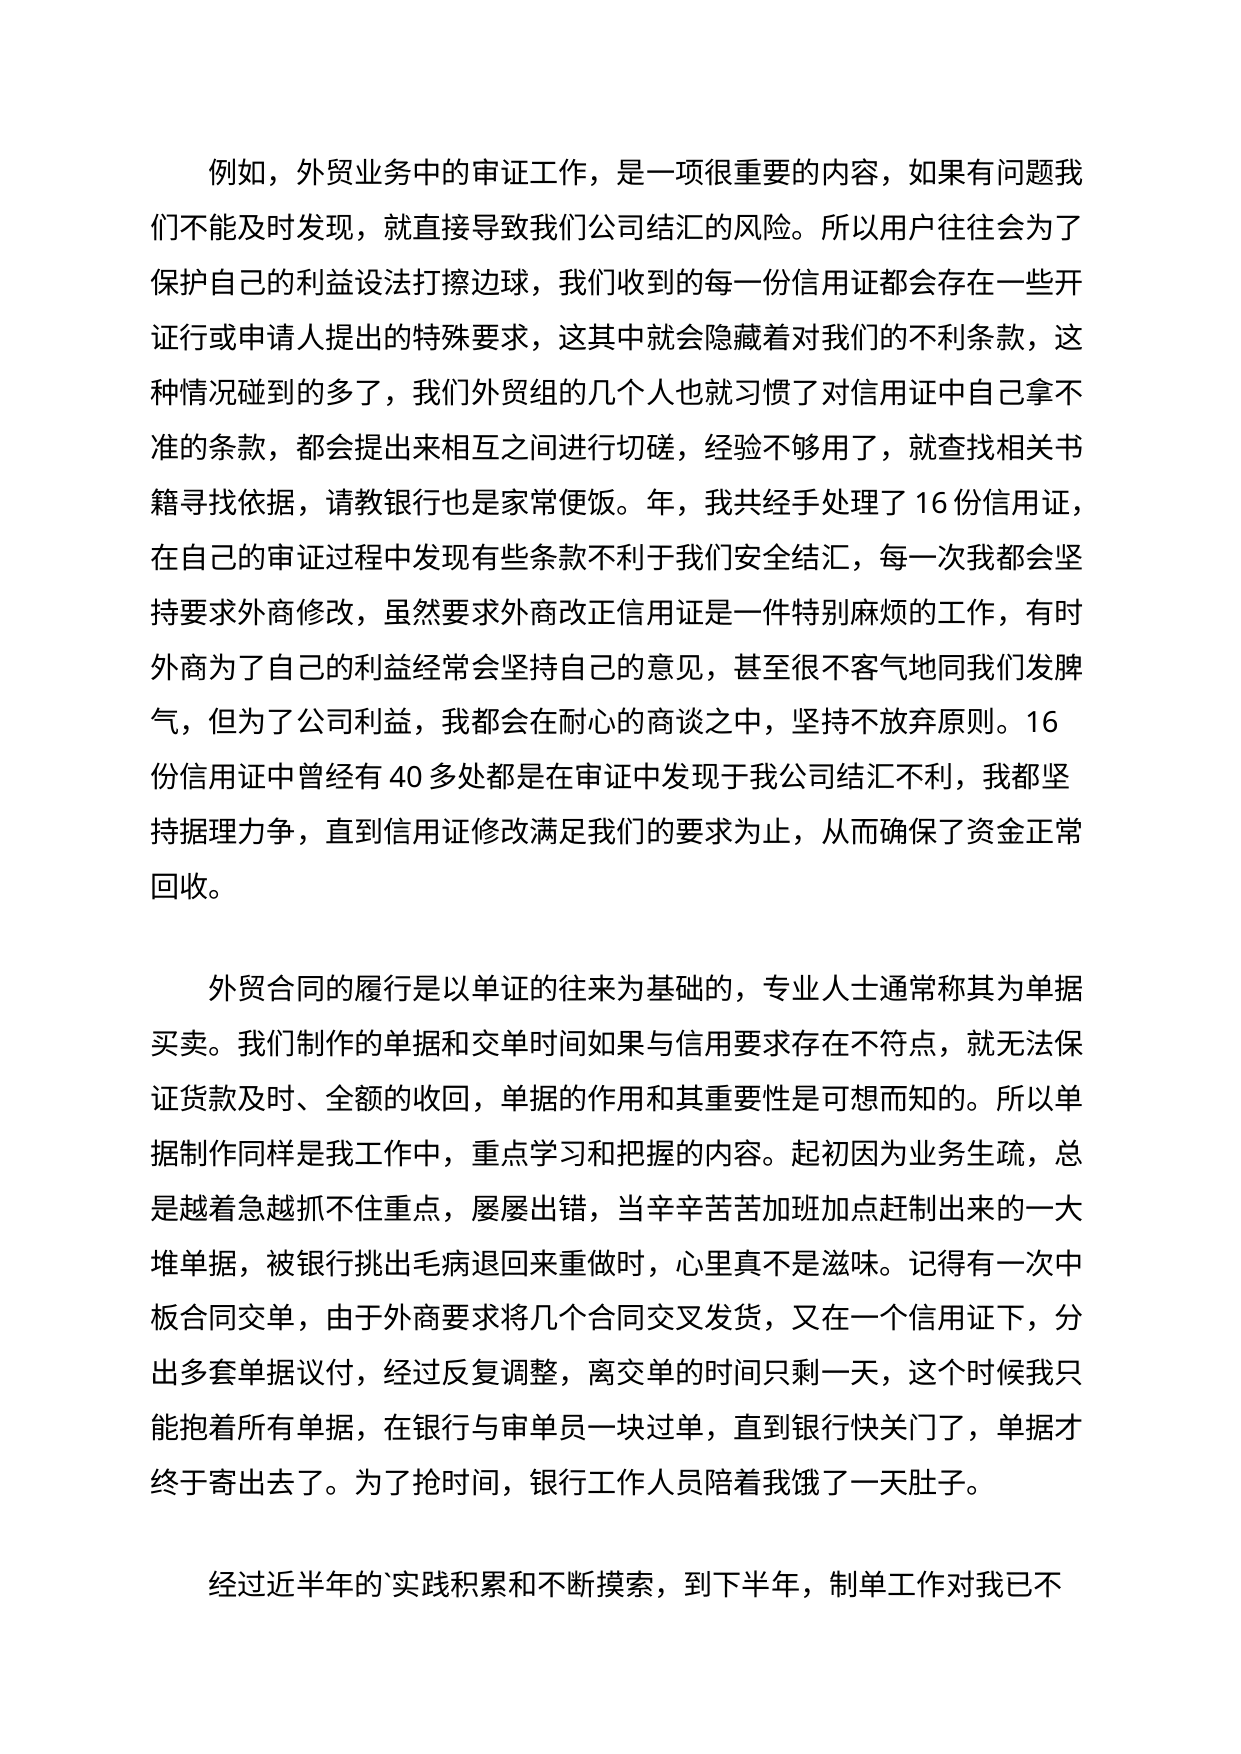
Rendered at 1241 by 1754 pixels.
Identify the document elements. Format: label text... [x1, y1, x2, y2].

text 外贸合同的履行是以单证的往来为基础的，专业人士通常称其为单据买卖。我们制作的单据和交单时间如果与信用要求存在不符点，就无法保证货款及时、全额的收回，单据的作用和其重要性是可想而知的。所以单据制作同样是我工作中，重点学习和把握的内容。起初因为业务生疏，总是越着急越抓不住重点，屡屡出错，当辛辛苦苦加班加点赶制出来的一大堆单据，被银行挑出毛病退回来重做时，心里真不是滋味。记得有一次中板合同交单，由于外商要求将几个合同交叉发货，又在一个信用证下，分出多套单据议付，经过反复调整，离交单的时间只剩一天，这个时候我只能抱着所有单据，在银行与审单员一块过单，直到银行快关门了，单据才终于寄出去了。为了抢时间，银行工作人员陪着我饿了一天肚子。 [150, 966, 1090, 1502]
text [150, 1562, 1090, 1604]
text 例如，外贸业务中的审证工作，是一项很重要的内容，如果有问题我们不能及时发现，就直接导致我们公司结汇的风险。所以用户往往会为了保护自己的利益设法打擦边球，我们收到的每一份信用证都会存在一些开证行或申请人提出的特殊要求，这其中就会隐藏着对我们的不利条款，这种情况碰到的多了，我们外贸组的几个人也就习惯了对信用证中自己拿不准的条款，都会提出来相互之间进行切磋，经验不够用了，就查找相关书籍寻找依据，请教银行也是家常便饭。年，我共经手处理了16份信用证，在自己的审证过程中发现有些条款不利于我们安全结汇，每一次我都会坚持要求外商修改，虽然要求外商改正信用证是一件特别麻烦的工作，有时外商为了自己的利益经常会坚持自己的意见，甚至很不客气地同我们发脾气，但为了公司利益，我都会在耐心的商谈之中，坚持不放弃原则。16份信用证中曾经有40多处都是在审证中发现于我公司结汇不利，我都坚持据理力争，直到信用证修改满足我们的要求为止，从而确保了资金正常回收。 [150, 150, 1090, 906]
